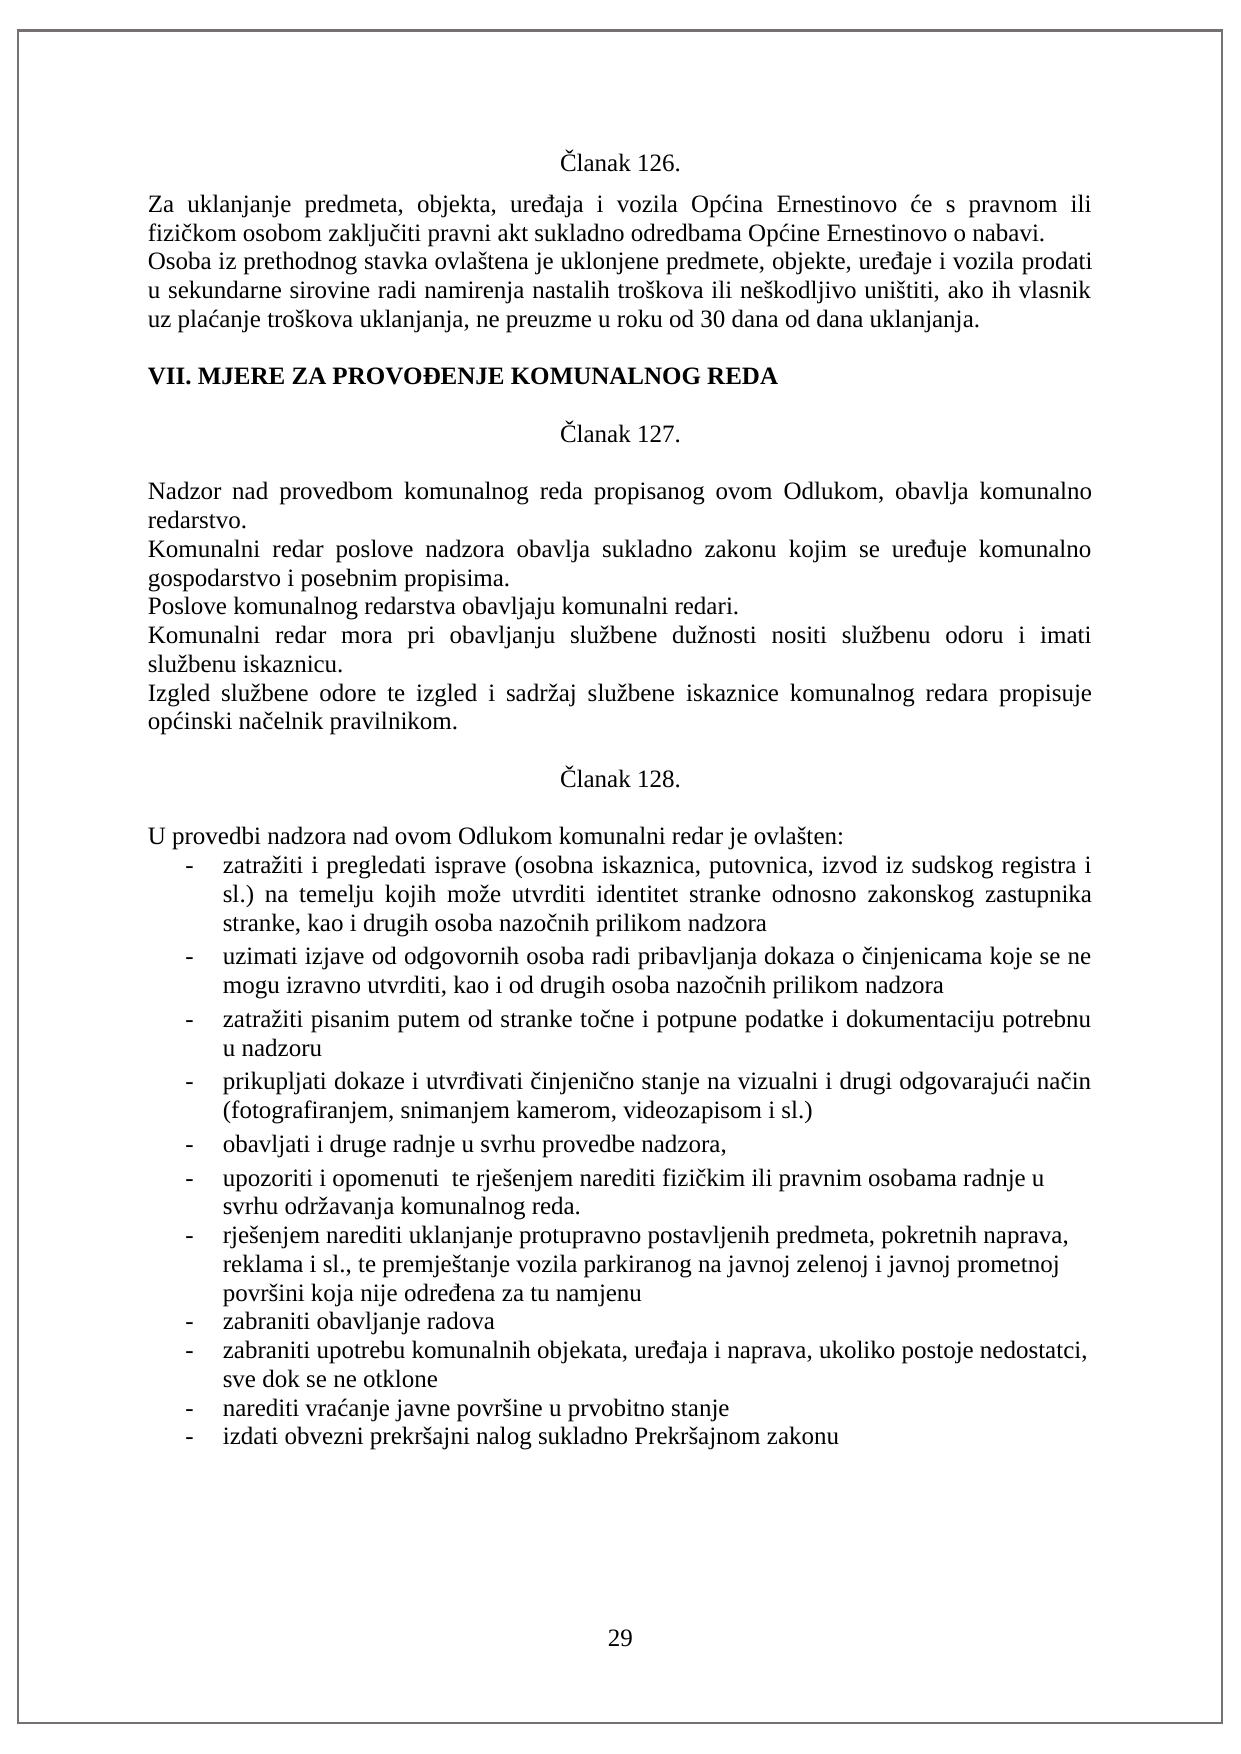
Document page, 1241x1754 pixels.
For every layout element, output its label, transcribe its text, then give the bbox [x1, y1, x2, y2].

text VII. MJERE ZA PROVOĐENJE KOMUNALNOG REDA [148, 361, 1092, 390]
text Nadzor nad provedbom komunalnog reda propisanog ovom Odlukom, obavlja komunalno redarstvo. [148, 476, 1092, 534]
text U provedbi nadzora nad ovom Odlukom komunalni redar je ovlašten: [148, 821, 1092, 850]
list zabraniti obavljanje radova [185, 1306, 1092, 1335]
list izdati obvezni prekršajni nalog sukladno Prekršajnom zakonu [185, 1421, 1092, 1450]
text Poslove komunalnog redarstva obavljaju komunalni redari. [148, 591, 1092, 620]
list prikupljati dokaze i utvrđivati činjenično stanje na vizualni i drugi odgovarajući način (fotografiranjem, snimanjem kamerom, videozapisom i sl.) [185, 1066, 1092, 1124]
list zatražiti i pregledati isprave (osobna iskaznica, putovnica, izvod iz sudskog registra i sl.) na temelju kojih može utvrditi identitet stranke odnosno zakonskog zastupnika stranke, kao i drugih osoba nazočnih prilikom nadzora [185, 850, 1092, 936]
text Članak 128. [148, 764, 1092, 793]
list narediti vraćanje javne površine u prvobitno stanje [185, 1393, 1092, 1421]
list obavljati i druge radnje u svrhu provedbe nadzora, [185, 1129, 1092, 1158]
text Za uklanjanje predmeta, objekta, uređaja i vozila Općina Ernestinovo će s pravnom ili fizičkom osobom zaključiti pravni akt sukladno odredbama Općine Ernestinovo o nabavi. [148, 189, 1092, 246]
list zatražiti pisanim putem od stranke točne i potpune podatke i dokumentaciju potrebnu u nadzoru [185, 1004, 1092, 1061]
text Komunalni redar mora pri obavljanju službene dužnosti nositi službenu odoru i imati službenu iskaznicu. [148, 620, 1092, 678]
list zabraniti upotrebu komunalnih objekata, uređaja i naprava, ukoliko postoje nedostatci, sve dok se ne otklone [185, 1335, 1092, 1393]
list upozoriti i opomenuti te rješenjem narediti fizičkim ili pravnim osobama radnje u svrhu održavanja komunalnog reda. [185, 1163, 1092, 1220]
text Komunalni redar poslove nadzora obavlja sukladno zakonu kojim se uređuje komunalno gospodarstvo i posebnim propisima. [148, 534, 1092, 591]
text Izgled službene odore te izgled i sadržaj službene iskaznice komunalnog redara propisuje općinski načelnik pravilnikom. [148, 678, 1092, 735]
text Članak 126. [148, 148, 1092, 176]
list uzimati izjave od odgovornih osoba radi pribavljanja dokaza o činjenicama koje se ne mogu izravno utvrditi, kao i od drugih osoba nazočnih prilikom nadzora [185, 941, 1092, 999]
list rješenjem narediti uklanjanje protupravno postavljenih predmeta, pokretnih naprava, reklama i sl., te premještanje vozila parkiranog na javnoj zelenoj i javnoj prometnoj površini koja nije određena za tu namjenu [185, 1220, 1092, 1306]
text Osoba iz prethodnog stavka ovlaštena je uklonjene predmete, objekte, uređaje i vozila prodati u sekundarne sirovine radi namirenja nastalih troškova ili neškodljivo uništiti, ako ih vlasnik uz plaćanje troškova uklanjanja, ne preuzme u roku od 30 dana od dana uklanjanja. [148, 246, 1092, 333]
text Članak 127. [148, 419, 1092, 448]
